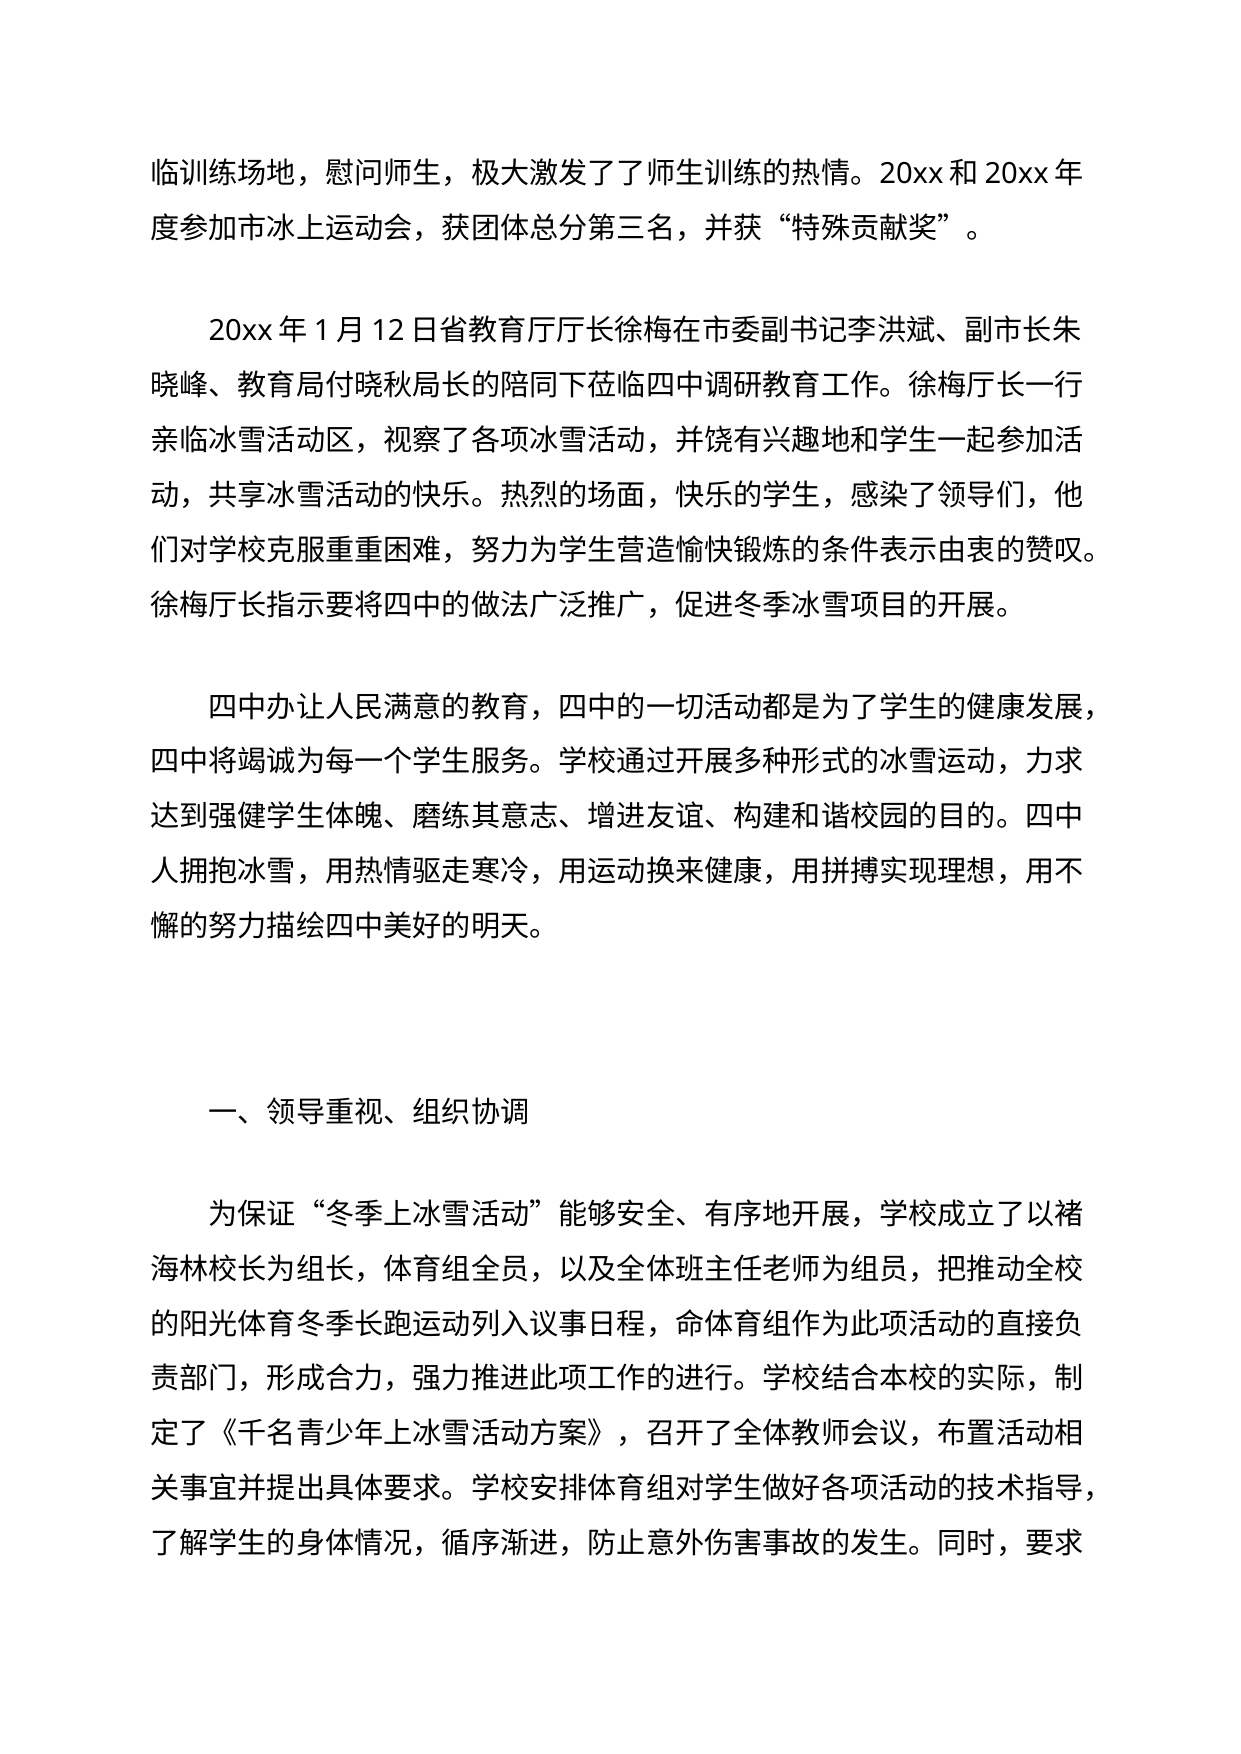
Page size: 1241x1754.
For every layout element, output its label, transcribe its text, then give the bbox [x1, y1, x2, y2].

text 四中办让人民满意的教育，四中的一切活动都是为了学生的健康发展，四中将竭诚为每一个学生服务。学校通过开展多种形式的冰雪运动，力求达到强健学生体魄、磨练其意志、增进友谊、构建和谐校园的目的。四中人拥抱冰雪，用热情驱走寒冷，用运动换来健康，用拼搏实现理想，用不懈的努力描绘四中美好的明天。 [150, 683, 1090, 945]
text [150, 150, 1090, 247]
text 一、领导重视、组织协调 [150, 1089, 1090, 1131]
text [150, 1190, 1090, 1562]
text 20xx年1月12日省教育厅厅长徐梅在市委副书记李洪斌、副市长朱晓峰、教育局付晓秋局长的陪同下莅临四中调研教育工作。徐梅厅长一行亲临冰雪活动区，视察了各项冰雪活动，并饶有兴趣地和学生一起参加活动，共享冰雪活动的快乐。热烈的场面，快乐的学生，感染了领导们，他们对学校克服重重困难，努力为学生营造愉快锻炼的条件表示由衷的赞叹。徐梅厅长指示要将四中的做法广泛推广，促进冬季冰雪项目的开展。 [150, 307, 1090, 624]
